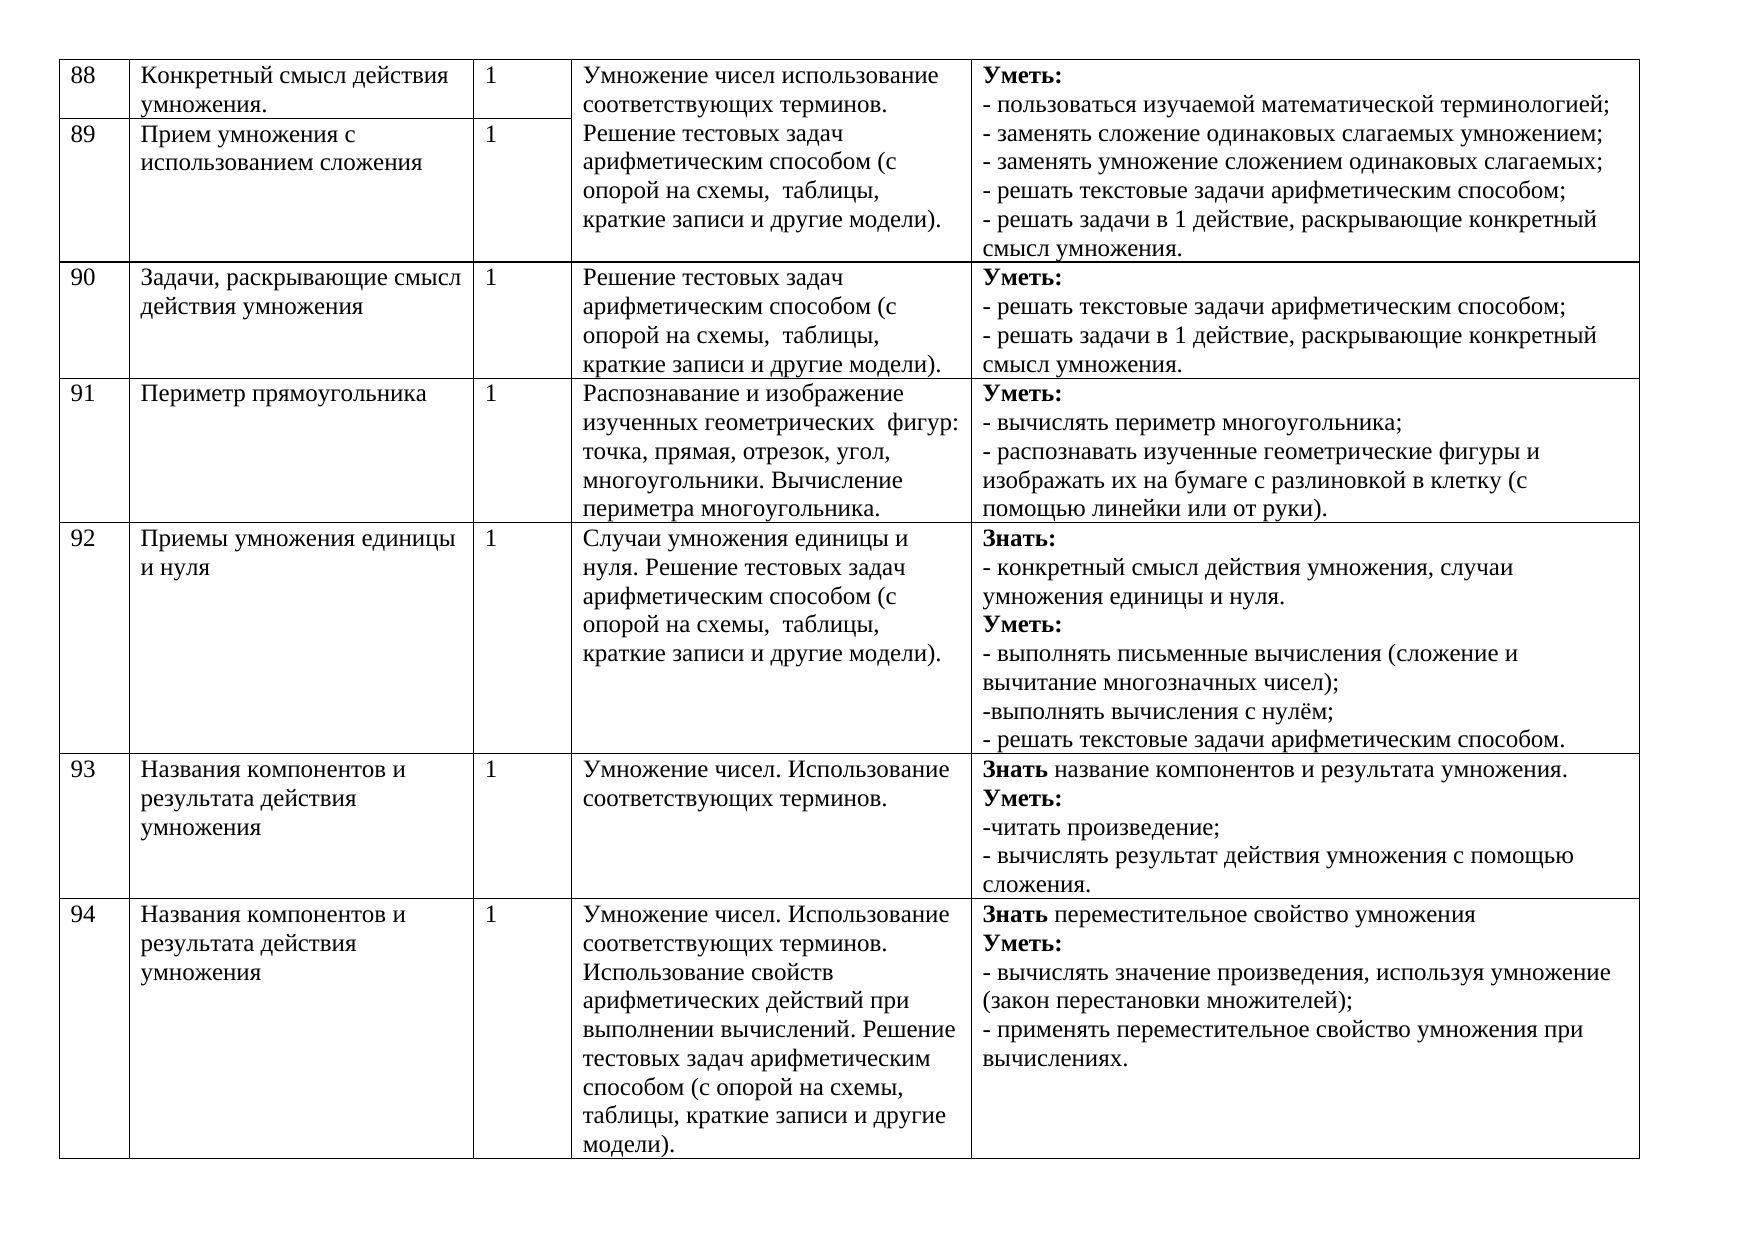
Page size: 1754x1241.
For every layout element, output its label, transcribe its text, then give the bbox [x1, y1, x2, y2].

table_cell Случаи умножения единицы и нуля. Решение тестовых задач арифметическим способом (с опорой на схемы, таблицы, краткие записи и другие модели). [572, 523, 971, 753]
table_cell Названия компонентов и результата действия умножения [130, 754, 473, 898]
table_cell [130, 60, 473, 118]
table_cell Знать название компонентов и результата умножения. Уметь: -читать произведение; - вычислять результат действия умножения с помощью сложения. [972, 754, 1639, 898]
table_cell Периметр прямоугольника [130, 379, 473, 522]
table_cell 1 [474, 379, 571, 522]
table_cell 94 [60, 899, 129, 1158]
table_cell 88 [60, 60, 129, 118]
table_cell 90 [60, 263, 129, 377]
table_cell Знать переместительное свойство умножения Уметь: - вычислять значение произведения, используя умножение (закон перестановки множителей); - применять переместительное свойство умножения при вычислениях. [972, 899, 1639, 1158]
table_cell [572, 899, 971, 1158]
table_cell 1 [474, 754, 571, 898]
table_cell 1 [474, 899, 571, 1158]
table_cell 91 [60, 379, 129, 522]
table_cell Распознавание и изображение изученных геометрических фигур: точка, прямая, отрезок, угол, многоугольники. Вычисление периметра многоугольника. [572, 379, 971, 522]
table_cell Прием умножения с использованием сложения [130, 119, 473, 261]
table_cell Знать: - конкретный смысл действия умножения, случаи умножения единицы и нуля. Уметь: - выполнять письменные вычисления (сложение и вычитание многозначных чисел); -выполнять вычисления с нулём; - решать текстовые задачи арифметическим способом. [972, 523, 1639, 753]
table_cell Умножение чисел. Использование соответствующих терминов. [572, 754, 971, 898]
table_cell 92 [60, 523, 129, 753]
table_cell Приемы умножения единицы и нуля [130, 523, 473, 753]
table_cell Решение тестовых задач арифметическим способом (с опорой на схемы, таблицы, краткие записи и другие модели). [572, 263, 971, 377]
table_cell 1 [474, 523, 571, 753]
table_cell 1 [474, 263, 571, 377]
table_cell 93 [60, 754, 129, 898]
table_cell Уметь: - вычислять периметр многоугольника; - распознавать изученные геометрические фигуры и изображать их на бумаге с разлиновкой в клетку (с помощью линейки или от руки). [972, 379, 1639, 522]
table_cell Умножение чисел использование соответствующих терминов. Решение тестовых задач арифметическим способом (с опорой на схемы, таблицы, краткие записи и другие модели). [572, 60, 971, 261]
table_cell 1 [474, 119, 571, 261]
table_cell 1 [474, 60, 571, 118]
table_cell Названия компонентов и результата действия умножения [130, 899, 473, 1158]
table_cell 89 [60, 119, 129, 261]
table_cell Уметь: - пользоваться изучаемой математической терминологией; - заменять сложение одинаковых слагаемых умножением; - заменять умножение сложением одинаковых слагаемых; - решать текстовые задачи арифметическим способом; - решать задачи в 1 действие, раскрывающие конкретный смысл умножения. [972, 60, 1639, 261]
table_cell Задачи, раскрывающие смысл действия умножения [130, 263, 473, 377]
table_cell Уметь: - решать текстовые задачи арифметическим способом; - решать задачи в 1 действие, раскрывающие конкретный смысл умножения. [972, 263, 1639, 377]
